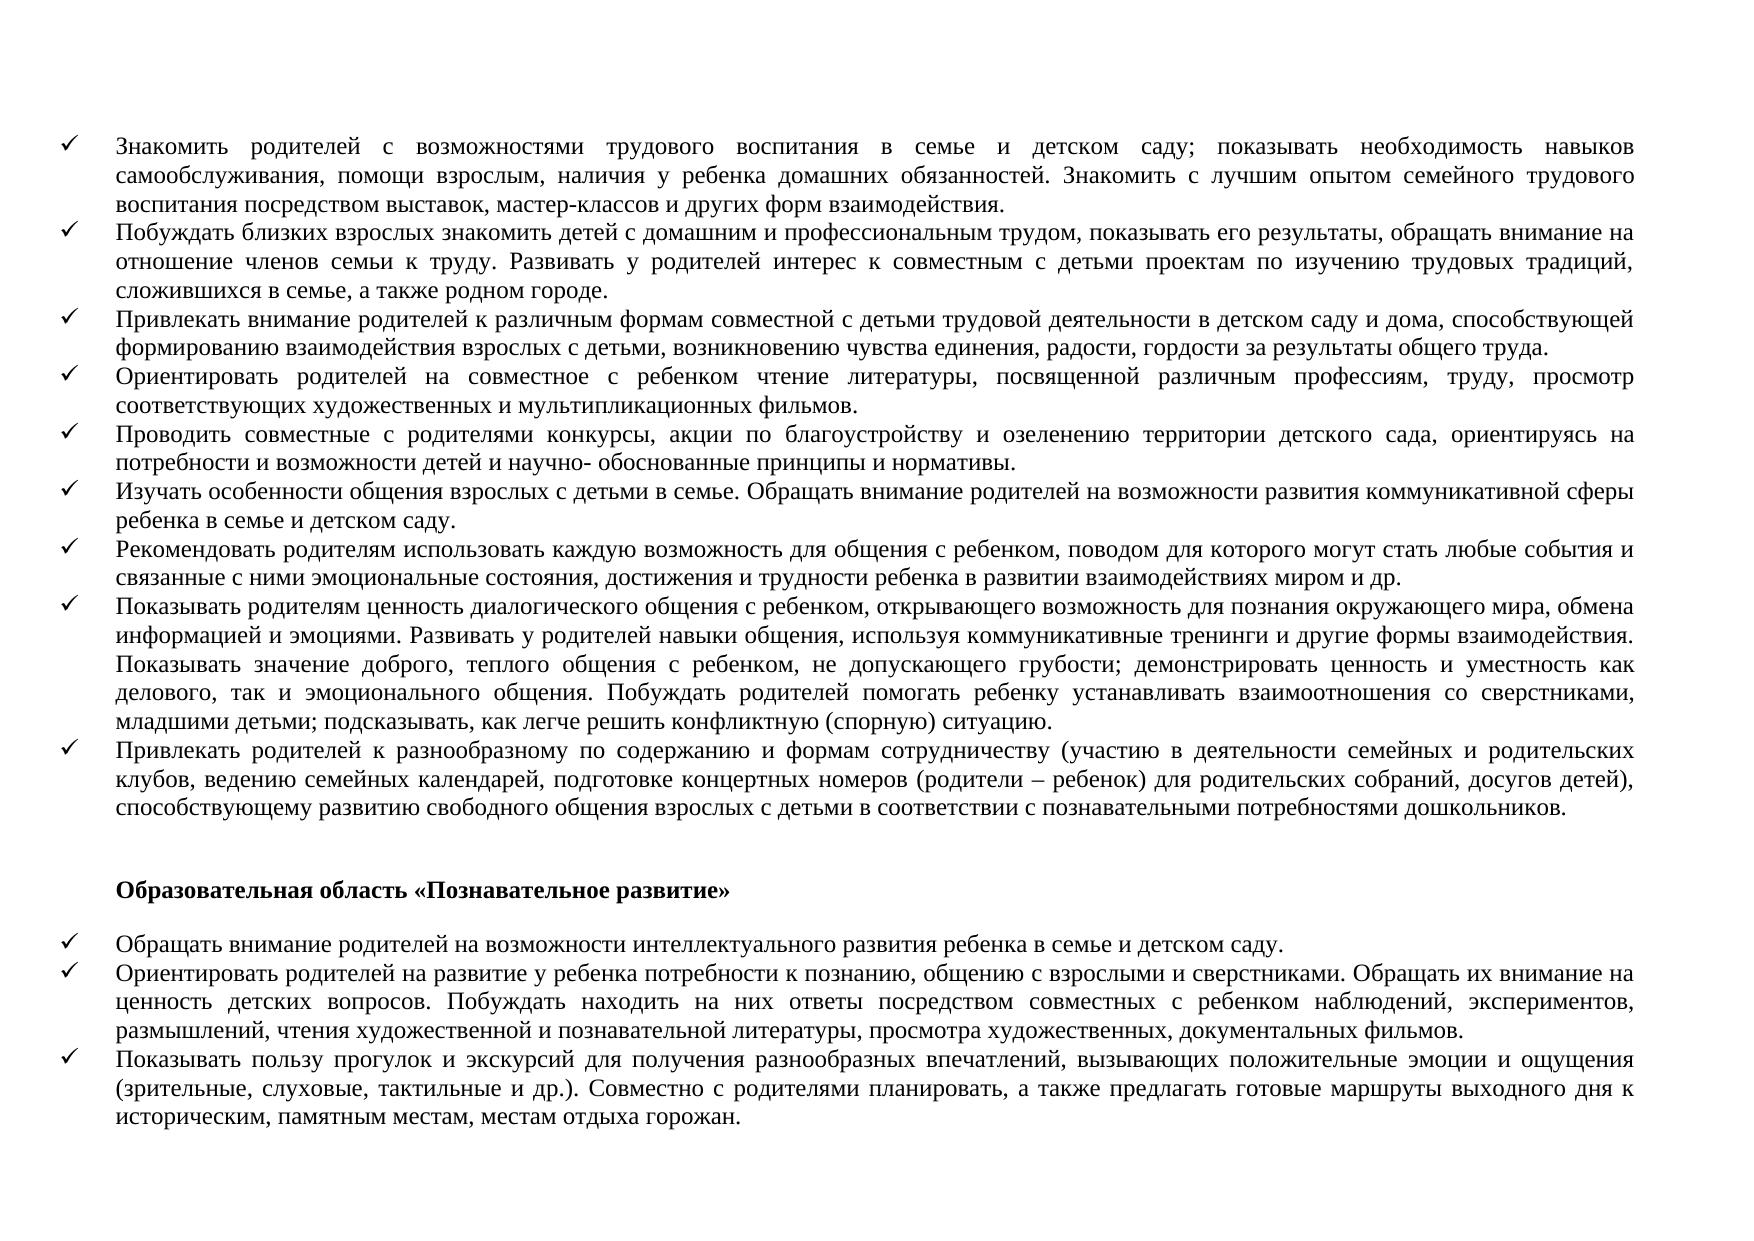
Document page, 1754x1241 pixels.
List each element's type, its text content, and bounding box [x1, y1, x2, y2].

list Показывать пользу прогулок и экскурсий для получения разнообразных впечатлений, вызывающих положительные эмоции и ощущения (зрительные, слуховые, тактильные и др.). Совместно с родителями планировать, а также предлагать готовые маршруты выходного дня к историческим, памятным местам, местам отдыха горожан. [59, 1044, 1636, 1130]
list Проводить совместные с родителями конкурсы, акции по благоустройству и озеленению территории детского сада, ориентируясь на потребности и возможности детей и научно- обоснованные принципы и нормативы. [59, 419, 1636, 476]
list Привлекать родителей к разнообразному по содержанию и формам сотрудничеству (участию в деятельности семейных и родительских клубов, ведению семейных календарей, подготовке концертных номеров (родители – ребенок) для родительских собраний, досугов детей), способствующему развитию свободного общения взрослых с детьми в соответствии с познавательными потребностями дошкольников. [59, 735, 1636, 821]
list Обращать внимание родителей на возможности интеллектуального развития ребенка в семье и детском саду. [59, 929, 1636, 958]
list Знакомить родителей с возможностями трудового воспитания в семье и детском саду; показывать необходимость навыков самообслуживания, помощи взрослым, наличия у ребенка домашних обязанностей. Знакомить с лучшим опытом семейного трудового воспитания посредством выставок, мастер-классов и других форм взаимодействия. [59, 131, 1636, 217]
list Ориентировать родителей на совместное с ребенком чтение литературы, посвященной различным профессиям, труду, просмотр соответствующих художественных и мультипликационных фильмов. [59, 361, 1636, 419]
list Привлекать внимание родителей к различным формам совместной с детьми трудовой деятельности в детском саду и дома, способствующей формированию взаимодействия взрослых с детьми, возникновению чувства единения, радости, гордости за результаты общего труда. [59, 304, 1636, 361]
list Рекомендовать родителям использовать каждую возможность для общения с ребенком, поводом для которого могут стать любые события и связанные с ними эмоциональные состояния, достижения и трудности ребенка в развитии взаимодействиях миром и др. [59, 534, 1636, 591]
list Изучать особенности общения взрослых с детьми в семье. Обращать внимание родителей на возможности развития коммуникативной сферы ребенка в семье и детском саду. [59, 476, 1636, 534]
list Ориентировать родителей на развитие у ребенка потребности к познанию, общению с взрослыми и сверстниками. Обращать их внимание на ценность детских вопросов. Побуждать находить на них ответы посредством совместных с ребенком наблюдений, экспериментов, размышлений, чтения художественной и познавательной литературы, просмотра художественных, документальных фильмов. [59, 958, 1636, 1044]
text Образовательная область «Познавательное развитие» [115, 875, 1636, 904]
list Побуждать близких взрослых знакомить детей с домашним и профессиональным трудом, показывать его результаты, обращать внимание на отношение членов семьи к труду. Развивать у родителей интерес к совместным с детьми проектам по изучению трудовых традиций, сложившихся в семье, а также родном городе. [59, 217, 1636, 304]
list Показывать родителям ценность диалогического общения с ребенком, открывающего возможность для познания окружающего мира, обмена информацией и эмоциями. Развивать у родителей навыки общения, используя коммуникативные тренинги и другие формы взаимодействия. Показывать значение доброго, теплого общения с ребенком, не допускающего грубости; демонстрировать ценность и уместность как делового, так и эмоционального общения. Побуждать родителей помогать ребенку устанавливать взаимоотношения со сверстниками, младшими детьми; подсказывать, как легче решить конфликтную (спорную) ситуацию. [59, 591, 1636, 735]
